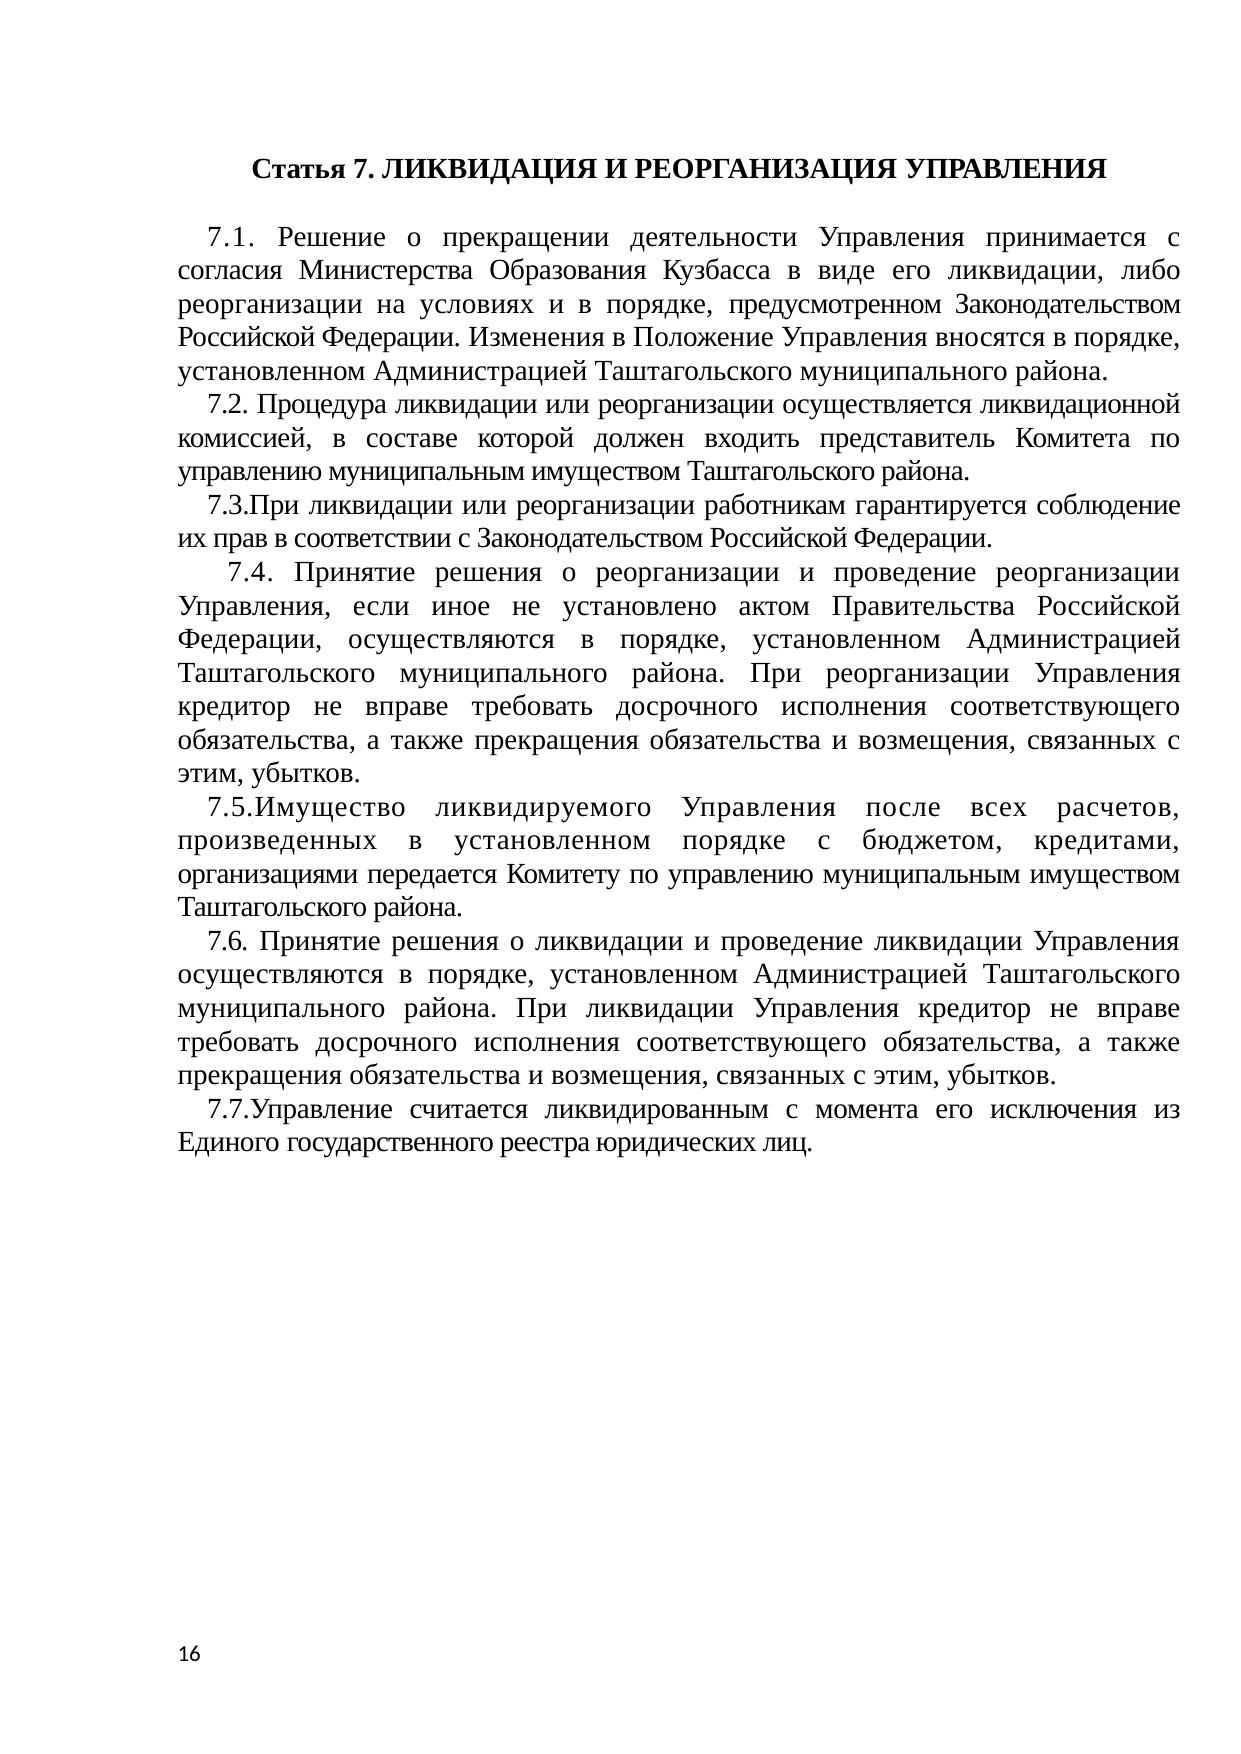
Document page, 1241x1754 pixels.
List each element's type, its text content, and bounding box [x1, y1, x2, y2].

text 7.6. Принятие решения о ликвидации и проведение ликвидации Управления осуществляются в порядке, установленном Администрацией Таштагольского муниципального района. При ликвидации Управления кредитор не вправе требовать досрочного исполнения соответствующего обязательства, а также прекращения обязательства и возмещения, связанных с этим, убытков. [177, 923, 1181, 1091]
text 7.4. Принятие решения о реорганизации и проведение реорганизации Управления, если иное не установлено актом Правительства Российской Федерации, осуществляются в порядке, установленном Администрацией Таштагольского муниципального района. При реорганизации Управления кредитор не вправе требовать досрочного исполнения соответствующего обязательства, а также прекращения обязательства и возмещения, связанных с этим, убытков. [177, 554, 1181, 789]
text 7.7.Управление считается ликвидированным с момента его исключения из Единого государственного реестра юридических лиц. [177, 1091, 1181, 1158]
text 7.1. Решение о прекращении деятельности Управления принимается с согласия Министерства Образования Кузбасса в виде его ликвидации, либо реорганизации на условиях и в порядке, предусмотренном Законодательством Российской Федерации. Изменения в Положение Управления вносятся в порядке, установленном Администрацией Таштагольского муниципального района. [177, 219, 1181, 386]
text 7.2. Процедура ликвидации или реорганизации осуществляется ликвидационной комиссией, в составе которой должен входить представитель Комитета по управлению муниципальным имуществом Таштагольского района. [177, 386, 1181, 487]
text 7.3.При ликвидации или реорганизации работникам гарантируется соблюдение их прав в соответствии с Законодательством Российской Федерации. [177, 487, 1181, 554]
text 7.5.Имущество ликвидируемого Управления после всех расчетов, произведенных в установленном порядке с бюджетом, кредитами, организациями передается Комитету по управлению муниципальным имуществом Таштагольского района. [177, 789, 1181, 923]
text Статья 7. ЛИКВИДАЦИЯ И РЕОРГАНИЗАЦИЯ УПРАВЛЕНИЯ [177, 152, 1181, 185]
